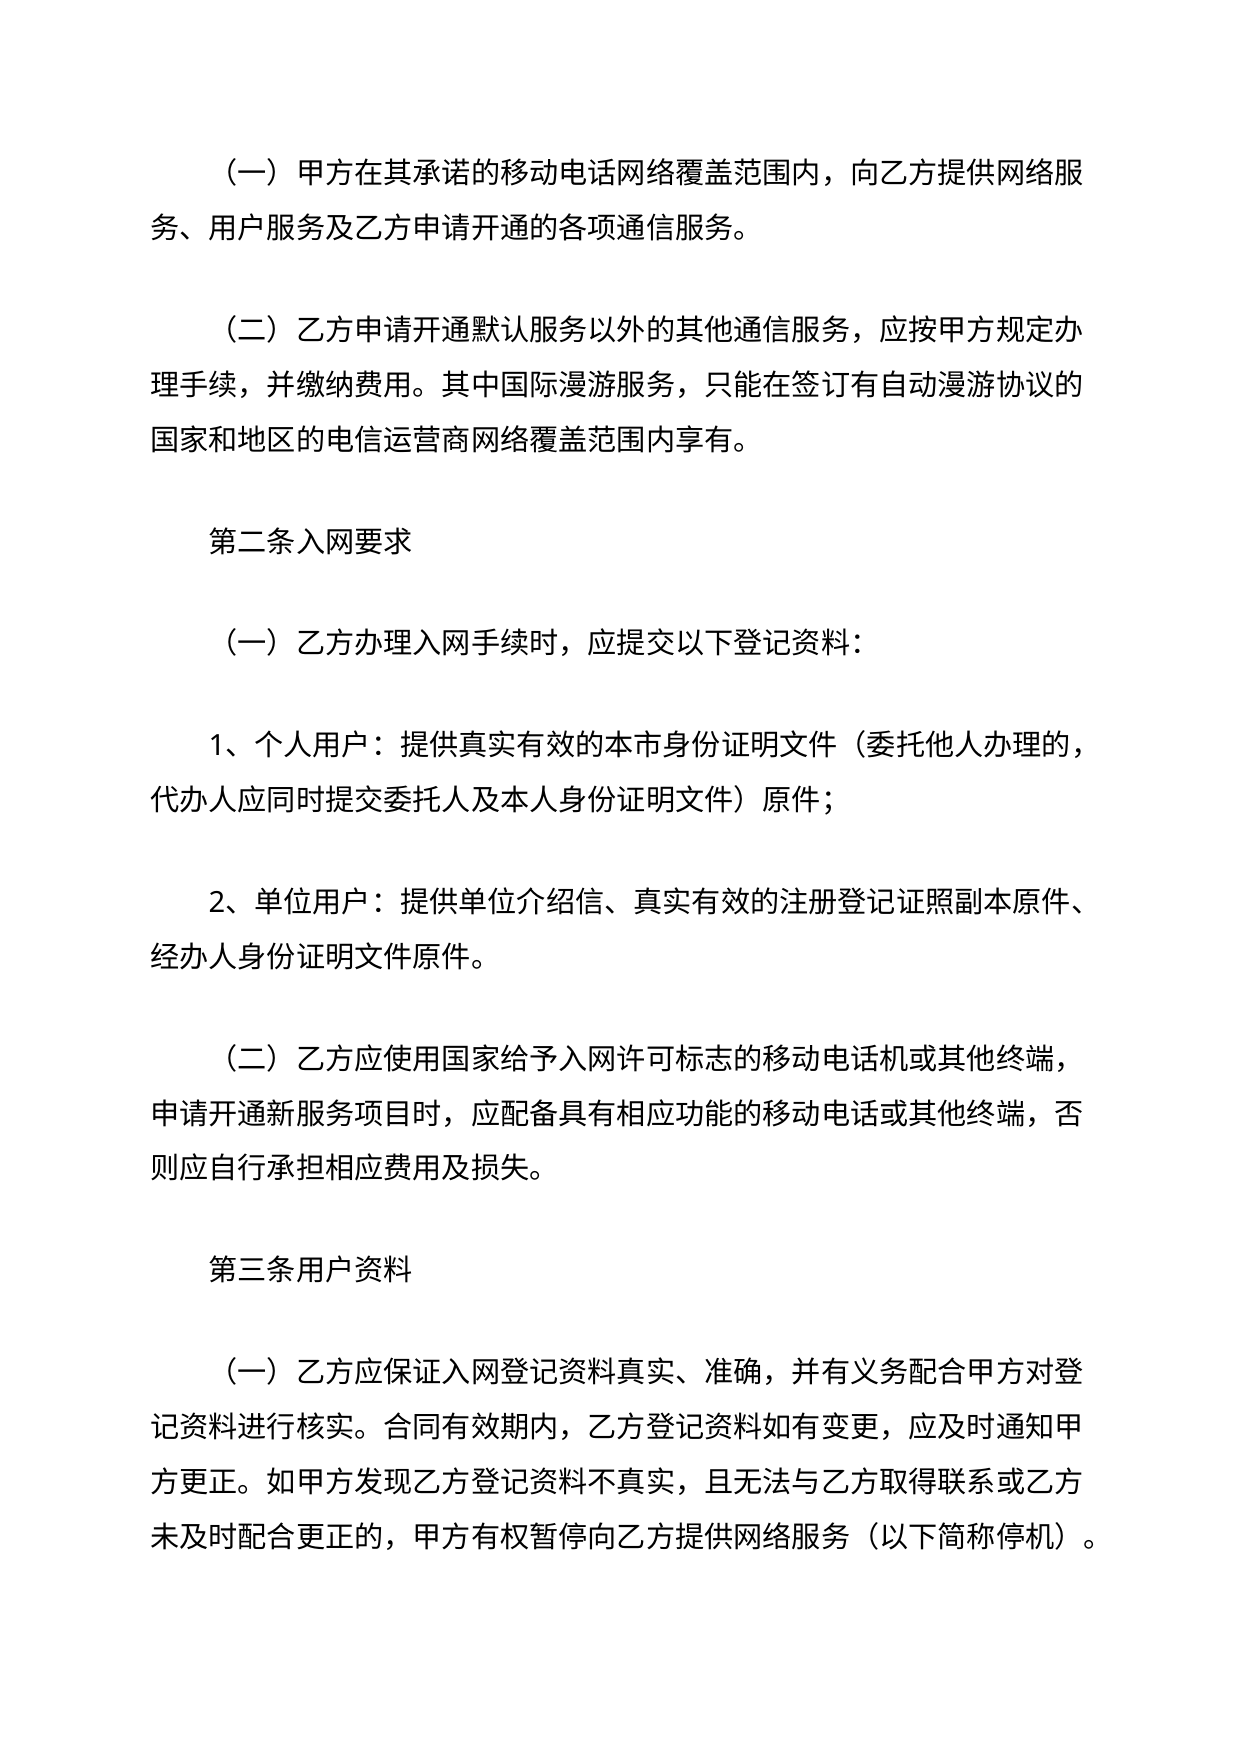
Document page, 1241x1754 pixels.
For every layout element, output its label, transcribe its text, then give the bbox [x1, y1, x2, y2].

text 第三条用户资料 [150, 1247, 1090, 1289]
text （一）甲方在其承诺的移动电话网络覆盖范围内，向乙方提供网络服务、用户服务及乙方申请开通的各项通信服务。 [150, 150, 1090, 247]
text （二）乙方申请开通默认服务以外的其他通信服务，应按甲方规定办理手续，并缴纳费用。其中国际漫游服务，只能在签订有自动漫游协议的国家和地区的电信运营商网络覆盖范围内享有。 [150, 307, 1090, 459]
text 1、个人用户：提供真实有效的本市身份证明文件（委托他人办理的，代办人应同时提交委托人及本人身份证明文件）原件； [150, 722, 1090, 819]
text 2、单位用户：提供单位介绍信、真实有效的注册登记证照副本原件、经办人身份证明文件原件。 [150, 878, 1090, 976]
text （一）乙方应保证入网登记资料真实、准确，并有义务配合甲方对登记资料进行核实。合同有效期内，乙方登记资料如有变更，应及时通知甲方更正。如甲方发现乙方登记资料不真实，且无法与乙方取得联系或乙方未及时配合更正的，甲方有权暂停向乙方提供网络服务（以下简称停机）。 [150, 1349, 1090, 1556]
text （二）乙方应使用国家给予入网许可标志的移动电话机或其他终端，申请开通新服务项目时，应配备具有相应功能的移动电话或其他终端，否则应自行承担相应费用及损失。 [150, 1035, 1090, 1187]
text 第二条入网要求 [150, 518, 1090, 561]
text （一）乙方办理入网手续时，应提交以下登记资料： [150, 620, 1090, 662]
